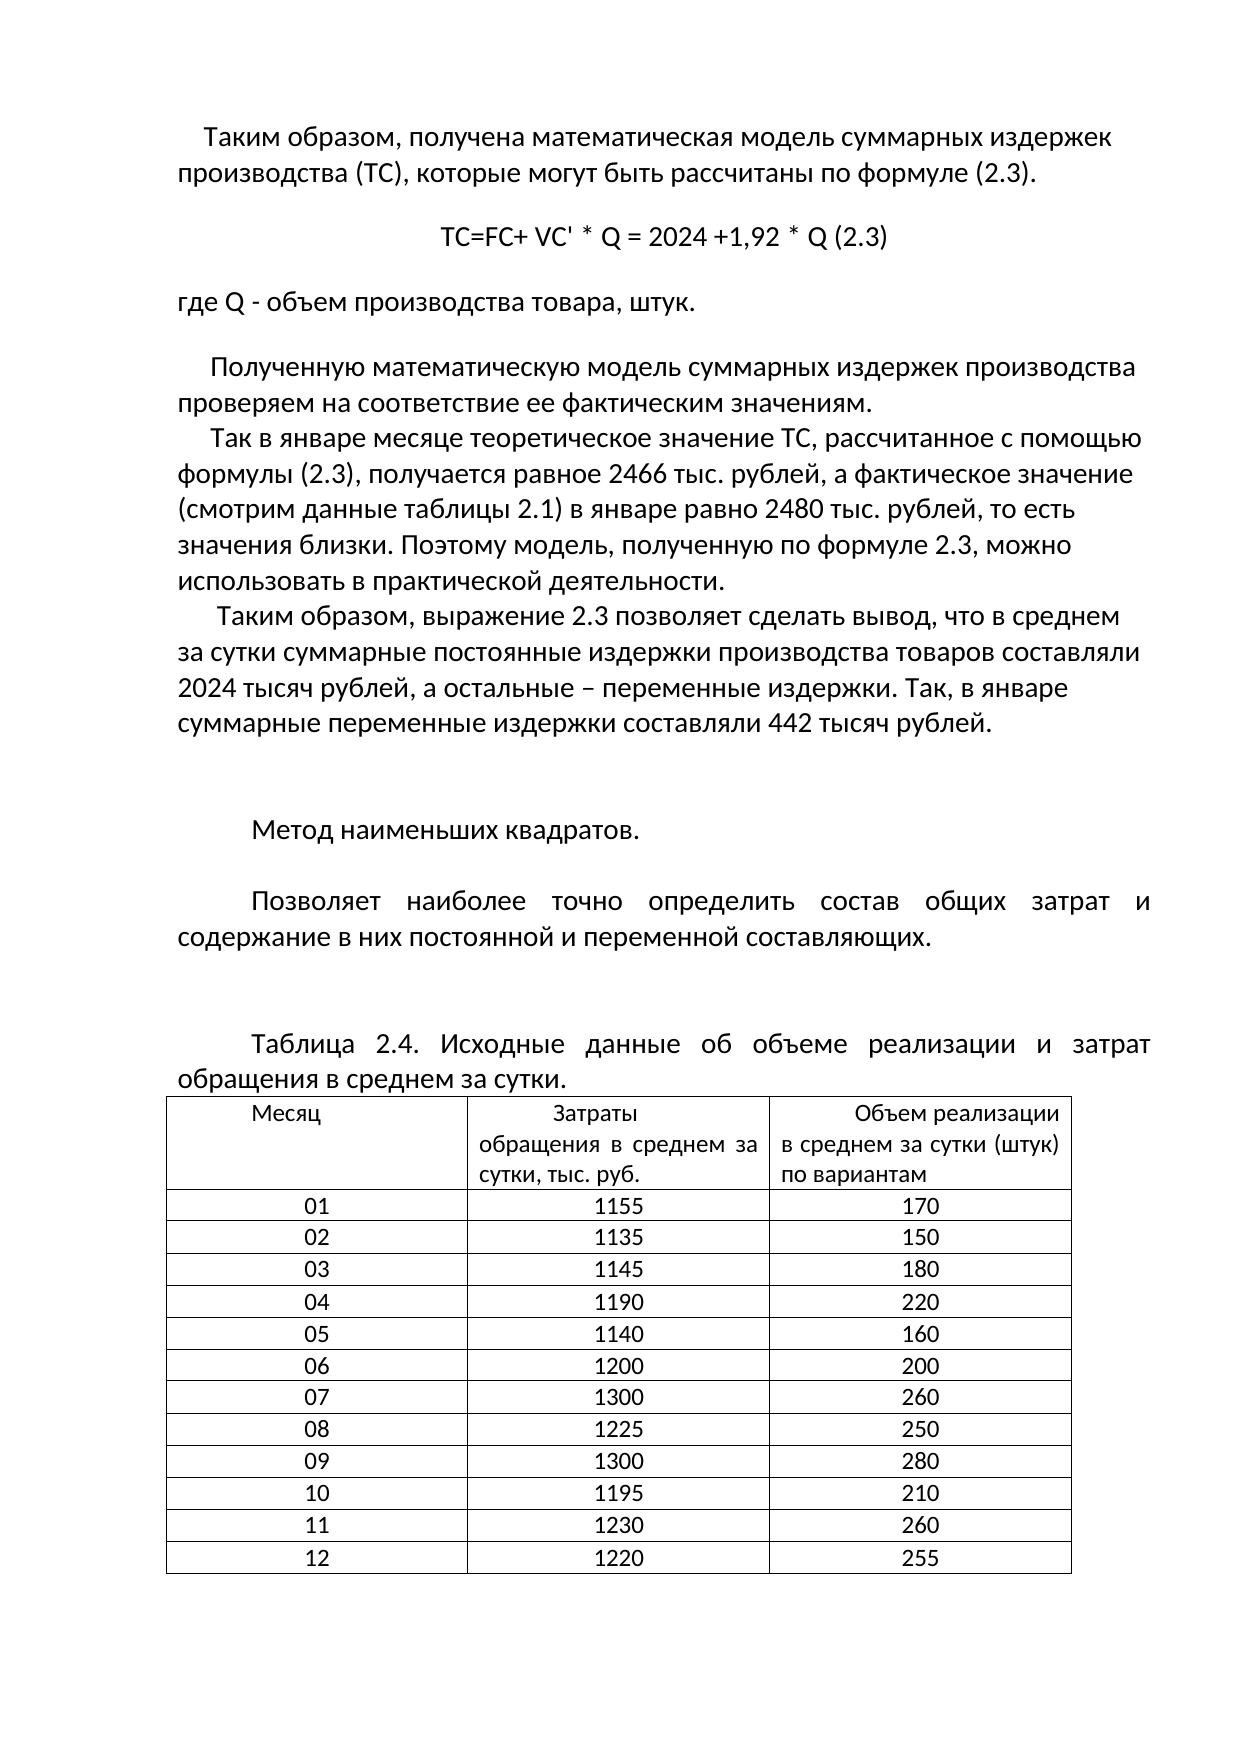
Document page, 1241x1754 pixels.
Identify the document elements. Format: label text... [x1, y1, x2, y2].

table_cell 1300 [468, 1381, 769, 1412]
text ТС=FС+ VC' * Q = 2024 +1,92 * Q (2.3) [177, 218, 1152, 254]
table_cell 12 [167, 1542, 467, 1573]
table_cell 1135 [468, 1221, 769, 1252]
table_cell 180 [770, 1254, 1071, 1284]
table_header Затраты обращения в среднем за сутки, тыс. руб. [468, 1097, 769, 1189]
table_cell 1140 [468, 1318, 769, 1349]
table_cell 1155 [468, 1190, 769, 1220]
table_cell 1230 [468, 1510, 769, 1541]
text Полученную математическую модель суммарных издержек производства проверяем на соответствие ее фактическим значениям. [177, 348, 1152, 419]
text Так в январе месяце теоретическое значение ТС, рассчитанное с помощью формулы (2.3), получается равное 2466 тыс. рублей, а фактическое значение (смотрим данные таблицы 2.1) в январе равно 2480 тыс. рублей, то есть значения близки. Поэтому модель, полученную по формуле 2.3, можно использовать в практической деятельности. [177, 419, 1152, 597]
table_header Месяц [167, 1097, 467, 1189]
table_cell 1300 [468, 1446, 769, 1477]
text Позволяет наиболее точно определить состав общих затрат и содержание в них постоянной и переменной составляющих. [177, 882, 1152, 954]
table_cell 10 [167, 1478, 467, 1509]
table_cell 260 [770, 1510, 1071, 1541]
table_cell 08 [167, 1414, 467, 1444]
table_cell 250 [770, 1414, 1071, 1444]
table_cell 1145 [468, 1254, 769, 1284]
text Таблица 2.4. Исходные данные об объеме реализации и затрат обращения в среднем за сутки. [177, 1025, 1152, 1096]
table_cell 220 [770, 1286, 1071, 1317]
table_cell 07 [167, 1381, 467, 1412]
table_header Объем реализации в среднем за сутки (штук) по вариантам [770, 1097, 1071, 1189]
table_cell 09 [167, 1446, 467, 1477]
text Таким образом, получена математическая модель суммарных издержек производства (ТС), которые могут быть рассчитаны по формуле (2.3). [177, 118, 1152, 189]
table_cell 280 [770, 1446, 1071, 1477]
table_cell 1225 [468, 1414, 769, 1444]
text где Q - объем производства товара, штук. [177, 283, 1152, 319]
table_cell 03 [167, 1254, 467, 1284]
table_cell 1220 [468, 1542, 769, 1573]
table_cell 210 [770, 1478, 1071, 1509]
table_cell 1190 [468, 1286, 769, 1317]
text Метод наименьших квадратов. [177, 811, 1152, 847]
table_cell 150 [770, 1221, 1071, 1252]
table_cell 01 [167, 1190, 467, 1220]
table_cell 255 [770, 1542, 1071, 1573]
table_cell 170 [770, 1190, 1071, 1220]
table_cell 06 [167, 1350, 467, 1380]
table_cell 200 [770, 1350, 1071, 1380]
table_cell 11 [167, 1510, 467, 1541]
table_cell 05 [167, 1318, 467, 1349]
table_cell 1195 [468, 1478, 769, 1509]
table_cell 02 [167, 1221, 467, 1252]
text Таким образом, выражение 2.3 позволяет сделать вывод, что в среднем за сутки суммарные постоянные издержки производства товаров составляли 2024 тысяч рублей, а остальные – переменные издержки. Так, в январе суммарные переменные издержки составляли 442 тысяч рублей. [177, 597, 1152, 740]
table_cell 260 [770, 1381, 1071, 1412]
table_cell 160 [770, 1318, 1071, 1349]
table_cell 1200 [468, 1350, 769, 1380]
table_cell 04 [167, 1286, 467, 1317]
